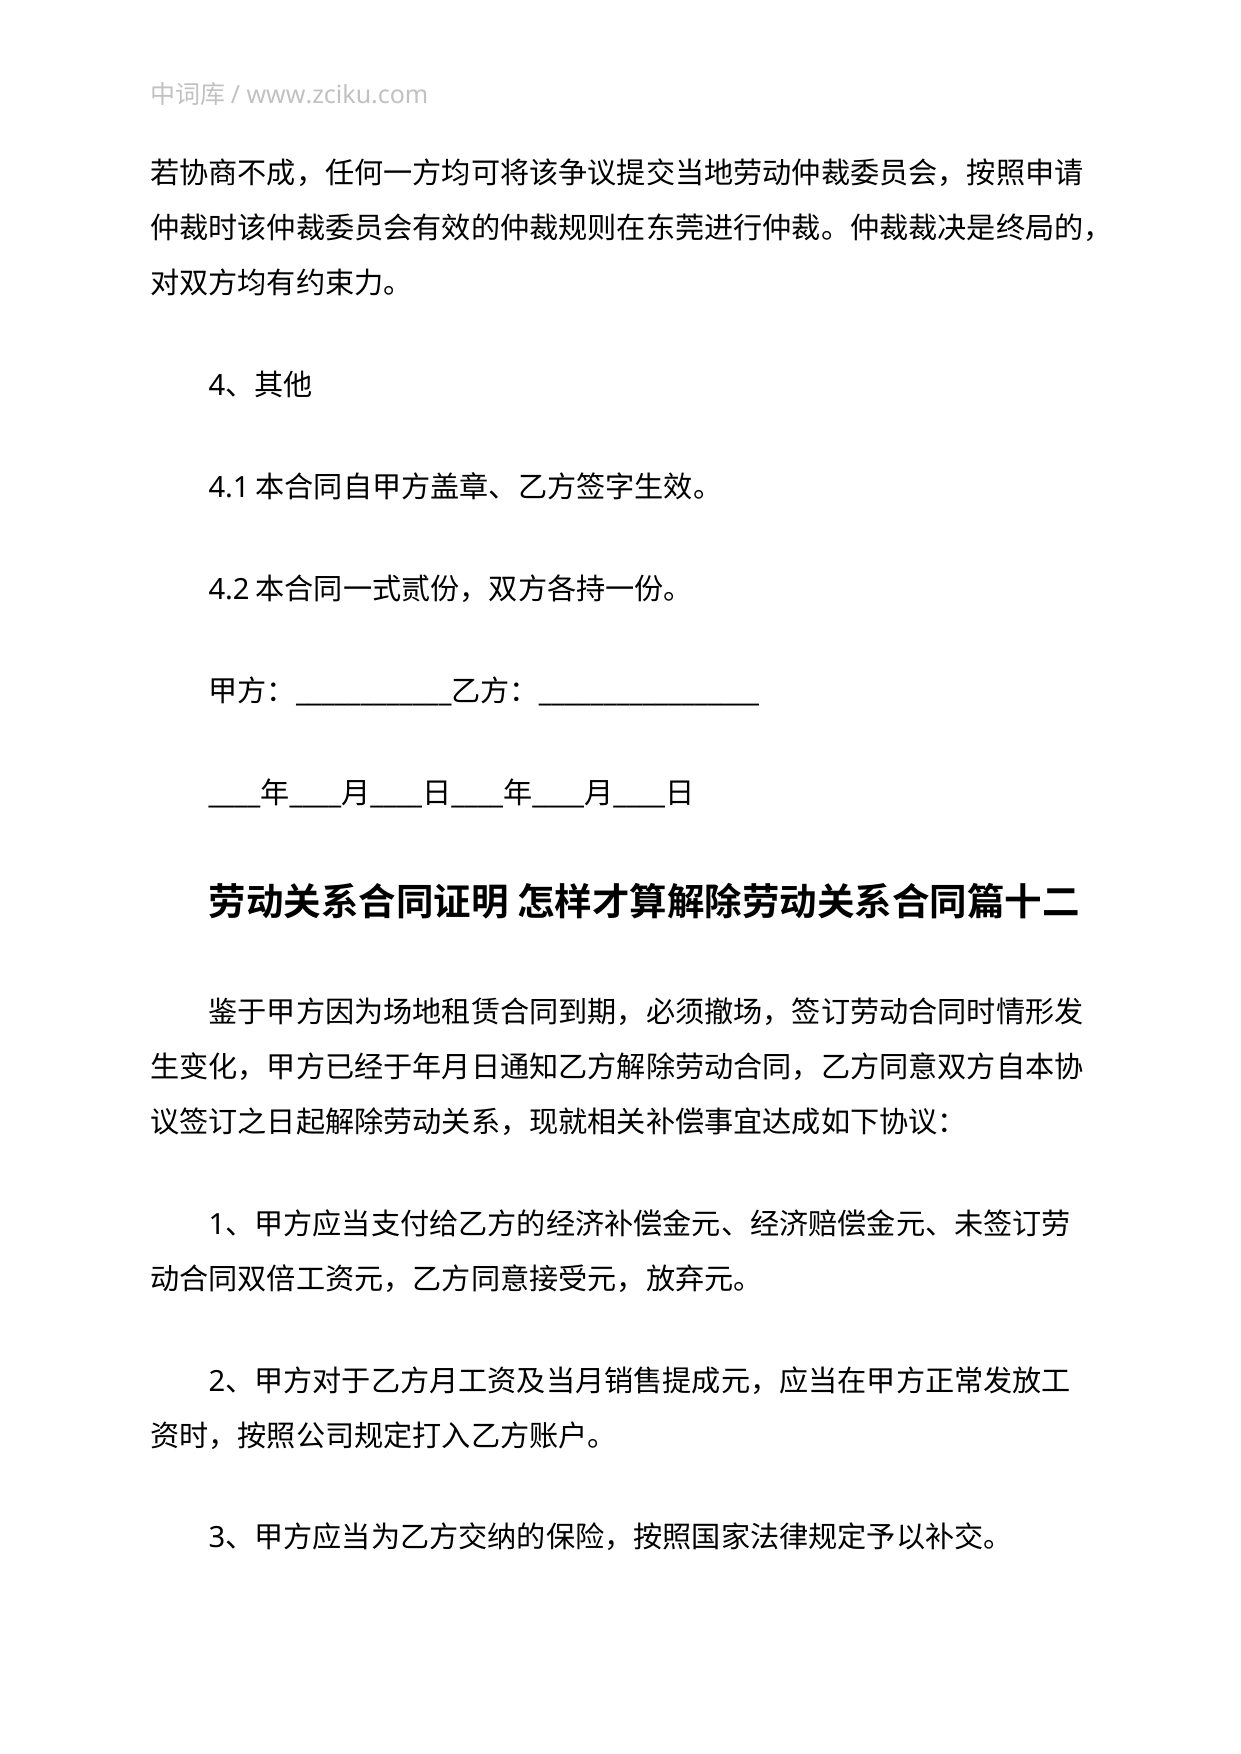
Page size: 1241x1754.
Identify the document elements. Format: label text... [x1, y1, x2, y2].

text 4.1本合同自甲方盖章、乙方签字生效。 [150, 463, 1090, 506]
text 2、甲方对于乙方月工资及当月销售提成元，应当在甲方正常发放工资时，按照公司规定打入乙方账户。 [150, 1357, 1090, 1454]
text ____年____月____日____年____月____日 [150, 769, 1090, 812]
text 3、甲方应当为乙方交纳的保险，按照国家法律规定予以补交。 [150, 1514, 1090, 1556]
text 4、其他 [150, 362, 1090, 404]
text 鉴于甲方因为场地租赁合同到期，必须撤场，签订劳动合同时情形发生变化，甲方已经于年月日通知乙方解除劳动合同，乙方同意双方自本协议签订之日起解除劳动关系，现就相关补偿事宜达成如下协议： [150, 989, 1090, 1141]
text 1、甲方应当支付给乙方的经济补偿金元、经济赔偿金元、未签订劳动合同双倍工资元，乙方同意接受元，放弃元。 [150, 1200, 1090, 1298]
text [150, 150, 1090, 302]
text 4.2本合同一式贰份，双方各持一份。 [150, 566, 1090, 608]
text 甲方：____________乙方：_________________ [150, 667, 1090, 710]
text 劳动关系合同证明 怎样才算解除劳动关系合同篇十二 [150, 871, 1090, 926]
